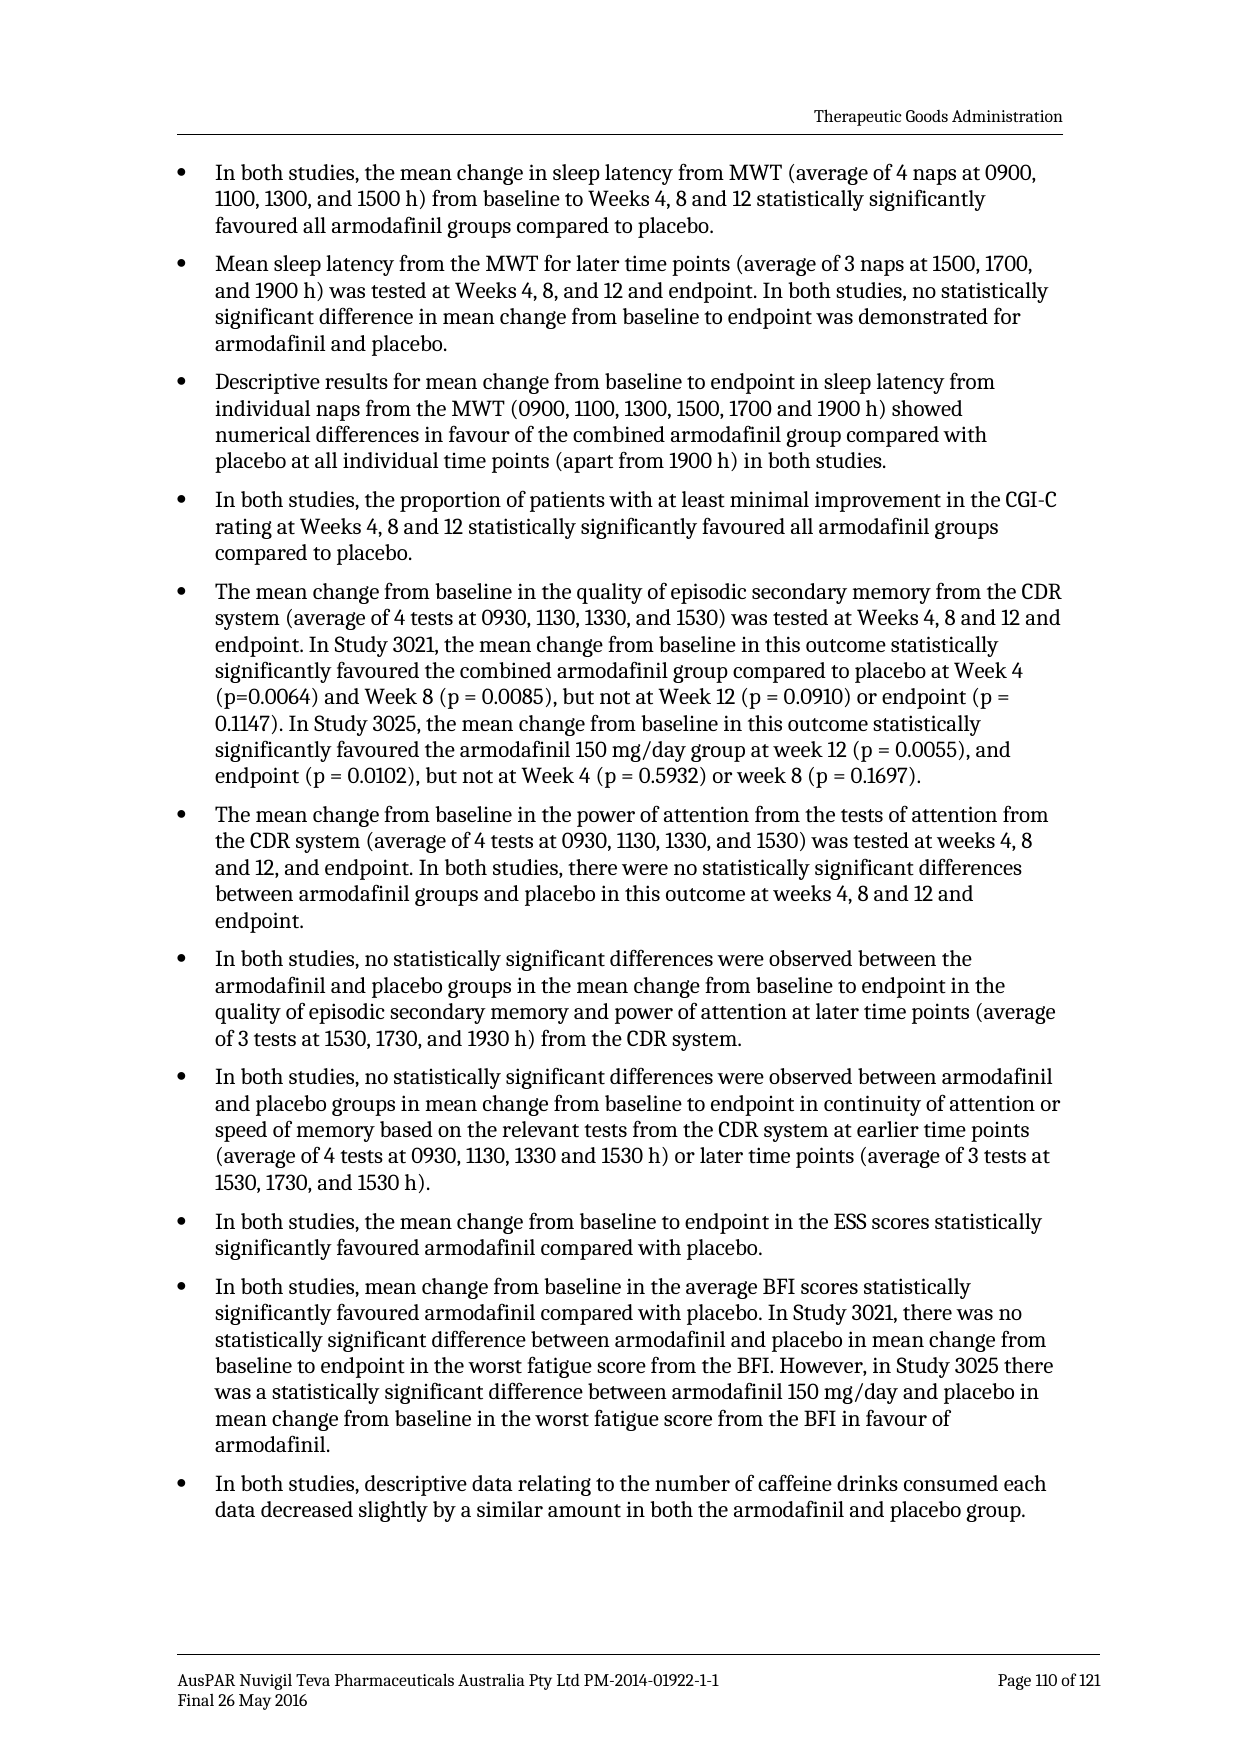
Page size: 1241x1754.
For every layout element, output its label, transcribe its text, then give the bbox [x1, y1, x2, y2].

list In both studies, descriptive data relating to the number of caffeine drinks consumed each data decreased slightly by a similar amount in both the armodafinil and placebo group. [177, 1471, 1063, 1523]
list The mean change from baseline in the quality of episodic secondary memory from the CDR system (average of 4 tests at 0930, 1130, 1330, and 1530) was tested at Weeks 4, 8 and 12 and endpoint. In Study 3021, the mean change from baseline in this outcome statistically significantly favoured the combined armodafinil group compared to placebo at Week 4 (p=0.0064) and Week 8 (p = 0.0085), but not at Week 12 (p = 0.0910) or endpoint (p = 0.1147). In Study 3025, the mean change from baseline in this outcome statistically significantly favoured the armodafinil 150 mg/day group at week 12 (p = 0.0055), and endpoint (p = 0.0102), but not at Week 4 (p = 0.5932) or week 8 (p = 0.1697). [177, 579, 1063, 789]
list In both studies, no statistically significant differences were observed between armodafinil and placebo groups in mean change from baseline to endpoint in continuity of attention or speed of memory based on the relevant tests from the CDR system at earlier time points (average of 4 tests at 0930, 1130, 1330 and 1530 h) or later time points (average of 3 tests at 1530, 1730, and 1530 h). [177, 1064, 1063, 1196]
list In both studies, mean change from baseline in the average BFI scores statistically significantly favoured armodafinil compared with placebo. In Study 3021, there was no statistically significant difference between armodafinil and placebo in mean change from baseline to endpoint in the worst fatigue score from the BFI. However, in Study 3025 there was a statistically significant difference between armodafinil 150 mg/day and placebo in mean change from baseline in the worst fatigue score from the BFI in favour of armodafinil. [177, 1274, 1063, 1458]
list The mean change from baseline in the power of attention from the tests of attention from the CDR system (average of 4 tests at 0930, 1130, 1330, and 1530) was tested at weeks 4, 8 and 12, and endpoint. In both studies, there were no statistically significant differences between armodafinil groups and placebo in this outcome at weeks 4, 8 and 12 and endpoint. [177, 802, 1063, 934]
list In both studies, the proportion of patients with at least minimal improvement in the CGI-C rating at Weeks 4, 8 and 12 statistically significantly favoured all armodafinil groups compared to placebo. [177, 487, 1063, 566]
list In both studies, the mean change from baseline to endpoint in the ESS scores statistically significantly favoured armodafinil compared with placebo. [177, 1208, 1063, 1261]
list Mean sleep latency from the MWT for later time points (average of 3 naps at 1500, 1700, and 1900 h) was tested at Weeks 4, 8, and 12 and endpoint. In both studies, no statistically significant difference in mean change from baseline to endpoint was demonstrated for armodafinil and placebo. [177, 251, 1063, 357]
list In both studies, the mean change in sleep latency from MWT (average of 4 naps at 0900, 1100, 1300, and 1500 h) from baseline to Weeks 4, 8 and 12 statistically significantly favoured all armodafinil groups compared to placebo. [177, 160, 1063, 239]
list In both studies, no statistically significant differences were observed between the armodafinil and placebo groups in the mean change from baseline to endpoint in the quality of episodic secondary memory and power of attention at later time points (average of 3 tests at 1530, 1730, and 1930 h) from the CDR system. [177, 946, 1063, 1052]
list Descriptive results for mean change from baseline to endpoint in sleep latency from individual naps from the MWT (0900, 1100, 1300, 1500, 1700 and 1900 h) showed numerical differences in favour of the combined armodafinil group compared with placebo at all individual time points (apart from 1900 h) in both studies. [177, 369, 1063, 474]
